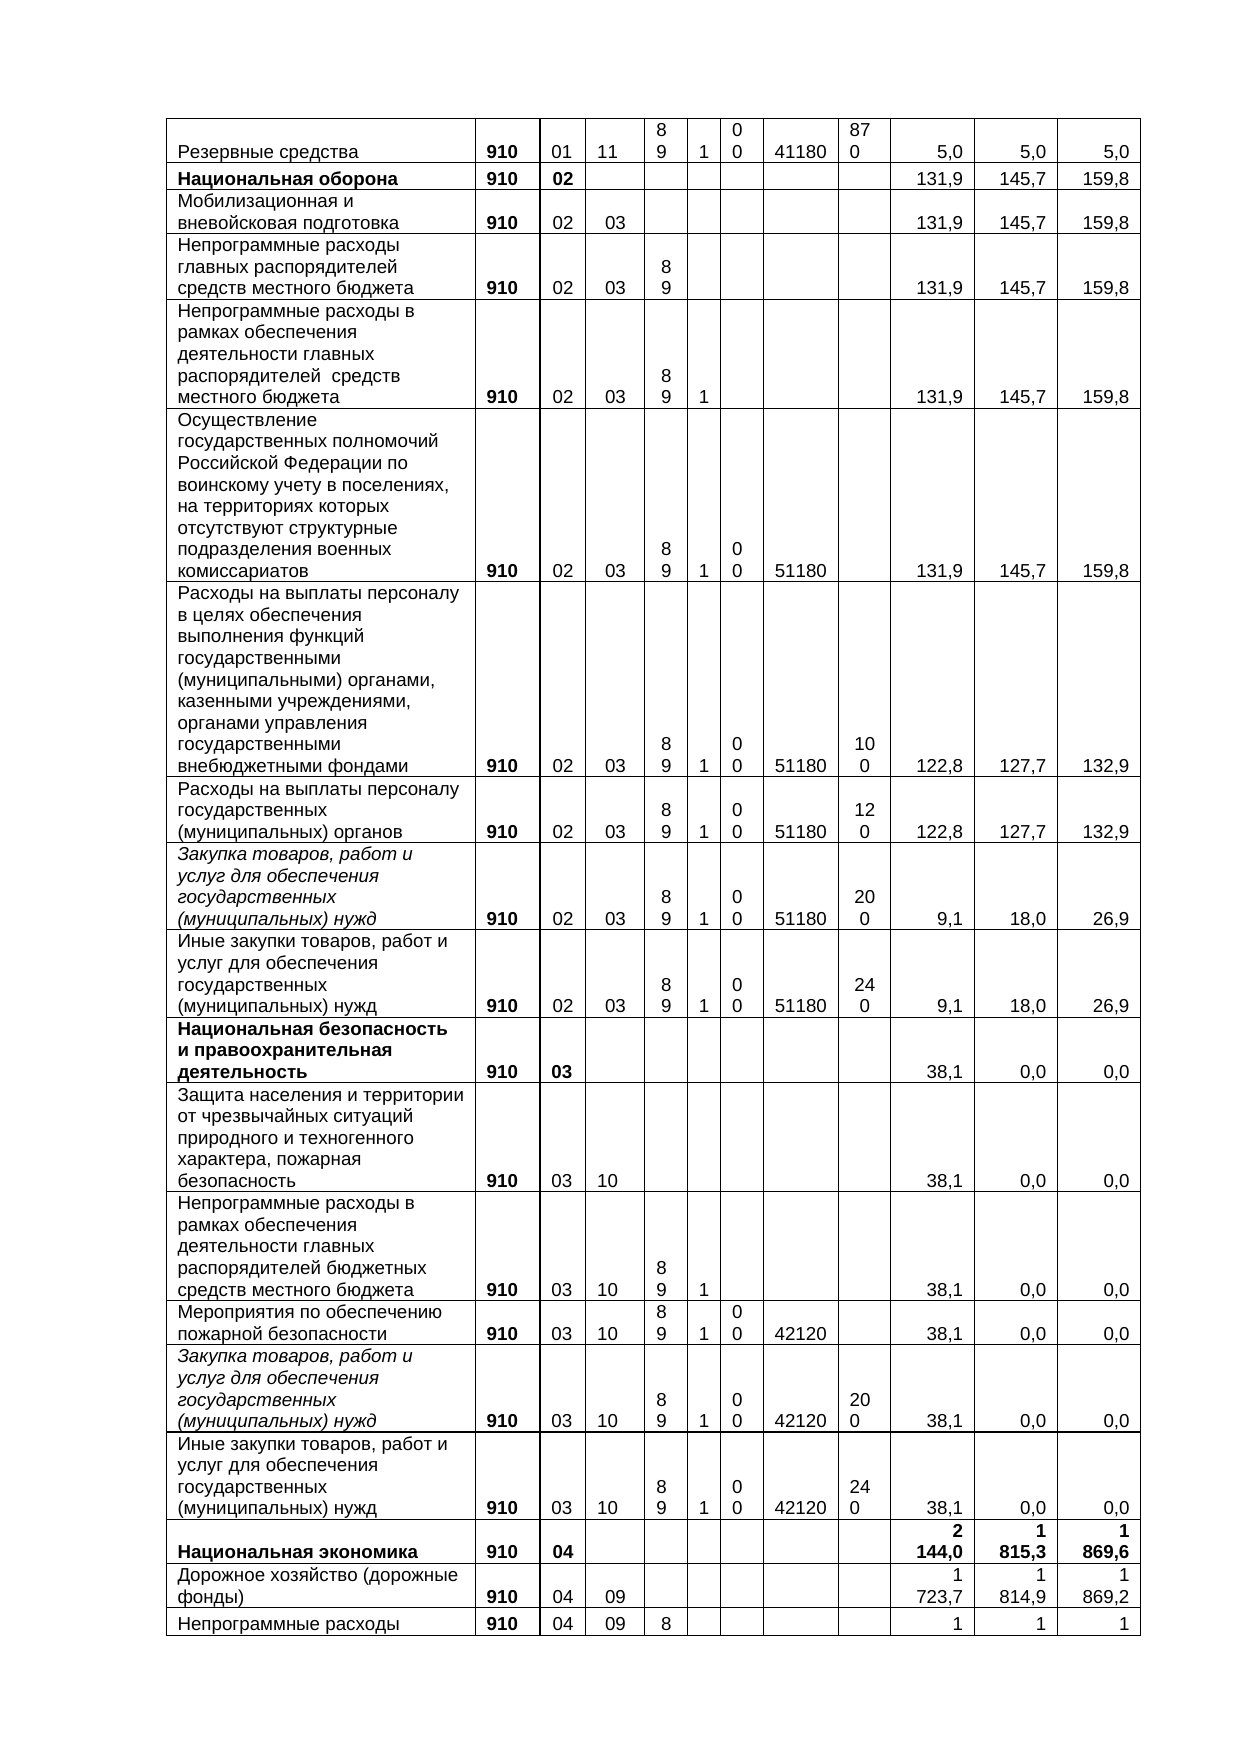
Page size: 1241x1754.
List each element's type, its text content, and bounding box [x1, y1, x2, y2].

table_cell [645, 1083, 687, 1191]
table_cell 89 [645, 843, 687, 929]
table_cell [645, 163, 687, 189]
table_cell 10 [586, 1192, 644, 1300]
table_cell 42120 [764, 1345, 838, 1431]
table_cell [839, 1083, 890, 1191]
table_cell 26,9 [1058, 843, 1140, 929]
table_cell [688, 1018, 720, 1082]
table_cell 0,0 [975, 1192, 1057, 1300]
table_cell 89 [645, 777, 687, 842]
table_cell 01 [541, 119, 585, 162]
table_cell 89 [645, 930, 687, 1017]
table_cell 00 [721, 930, 763, 1017]
table_cell 02 [541, 300, 585, 408]
table_cell 03 [541, 1433, 585, 1519]
table_cell 870 [839, 119, 890, 162]
table_cell 38,1 [891, 1192, 974, 1300]
table_cell [586, 1018, 644, 1082]
table_cell 0,0 [1058, 1083, 1140, 1191]
table_cell 910 [476, 1608, 539, 1635]
table_cell [688, 163, 720, 189]
table_cell 910 [476, 234, 539, 299]
table_cell Закупка товаров, работ и услуг для обеспечения государственных (муниципальных) нужд [167, 1345, 475, 1431]
table_cell 00 [721, 843, 763, 929]
table_cell [839, 1520, 890, 1563]
table_cell 1 869,2 [1058, 1608, 1140, 1635]
table_cell Национальная безопасность и правоохранительная деятельность [167, 1018, 475, 1082]
table_cell 5,0 [975, 119, 1057, 162]
table_cell [645, 1564, 687, 1607]
table_cell [721, 163, 763, 189]
table_cell 51180 [764, 777, 838, 842]
table_cell 89 [645, 409, 687, 581]
table_cell 1 [688, 409, 720, 581]
table_cell [764, 1018, 838, 1082]
table_cell 51180 [764, 930, 838, 1017]
table_cell [645, 1520, 687, 1563]
table_cell 42120 [764, 1433, 838, 1519]
table_cell [721, 234, 763, 299]
table_cell 122,8 [891, 582, 974, 776]
table_cell Осуществление государственных полномочий Российской Федерации по воинскому учету в поселениях, на территориях которых отсутствуют структурные подразделения военных комиссариатов [167, 409, 475, 581]
table_cell 145,7 [975, 409, 1057, 581]
table_cell 240 [839, 1433, 890, 1519]
table_cell 5,0 [891, 119, 974, 162]
table_cell 18,0 [975, 930, 1057, 1017]
table_cell 9,1 [891, 843, 974, 929]
table_cell 89 [645, 1301, 687, 1344]
table_cell 89 [645, 119, 687, 162]
table_cell 89 [645, 234, 687, 299]
table_cell 1 [688, 1301, 720, 1344]
table_cell 100 [839, 582, 890, 776]
table_cell Непрограммные расходы в рамках обеспечения деятельности главных распорядителей бюджетных средств местного бюджета [167, 1192, 475, 1300]
table_cell [839, 234, 890, 299]
table_cell 02 [541, 163, 585, 189]
table_cell [839, 1192, 890, 1300]
table_cell 910 [476, 1433, 539, 1519]
table_cell 38,1 [891, 1018, 974, 1082]
table_cell [721, 300, 763, 408]
table_cell Национальная экономика [167, 1520, 475, 1563]
table_cell 1 [688, 582, 720, 776]
table_cell 910 [476, 119, 539, 162]
table_cell 0,0 [975, 1433, 1057, 1519]
table_cell 1 814,9 [975, 1608, 1057, 1635]
table_cell [721, 1564, 763, 1607]
table_cell [764, 190, 838, 233]
table_cell 0,0 [1058, 1018, 1140, 1082]
table_cell 51180 [764, 582, 838, 776]
table_cell 00 [721, 1345, 763, 1431]
table_cell 10 [586, 1433, 644, 1519]
table_cell 910 [476, 1564, 539, 1607]
table_cell 0,0 [1058, 1345, 1140, 1431]
table_cell 200 [839, 1345, 890, 1431]
table_cell 03 [541, 1301, 585, 1344]
table_cell Национальная оборона [167, 163, 475, 189]
table_cell 145,7 [975, 300, 1057, 408]
table_cell 910 [476, 1301, 539, 1344]
table_cell [839, 1301, 890, 1344]
table_cell 131,9 [891, 234, 974, 299]
table_cell [839, 300, 890, 408]
table_cell [586, 1520, 644, 1563]
table_cell 1 [688, 119, 720, 162]
table_cell Непрограммные расходы в рамках обеспечения деятельности главных распорядителей средств местного бюджета [167, 300, 475, 408]
table_cell 132,9 [1058, 582, 1140, 776]
table_cell 910 [476, 777, 539, 842]
table_cell 18,0 [975, 843, 1057, 929]
table_cell 132,9 [1058, 777, 1140, 842]
table_cell 03 [586, 234, 644, 299]
table_cell [764, 1192, 838, 1300]
table_cell 910 [476, 1018, 539, 1082]
table_cell [839, 1608, 890, 1635]
table_cell 1 869,6 [1058, 1520, 1140, 1563]
table_cell 0,0 [975, 1301, 1057, 1344]
table_cell 910 [476, 1083, 539, 1191]
table_cell 89 [645, 300, 687, 408]
table_cell 127,7 [975, 582, 1057, 776]
table_cell [764, 234, 838, 299]
table_cell 910 [476, 300, 539, 408]
table_cell 240 [839, 930, 890, 1017]
table_cell 1 [688, 930, 720, 1017]
table_cell 10 [586, 1345, 644, 1431]
table_cell 38,1 [891, 1433, 974, 1519]
table_cell 00 [721, 119, 763, 162]
table_cell [645, 190, 687, 233]
table_cell [839, 163, 890, 189]
table_cell 09 [586, 1608, 644, 1635]
table_cell 131,9 [891, 190, 974, 233]
table_cell 02 [541, 409, 585, 581]
table_cell 1 [688, 300, 720, 408]
table_cell [688, 190, 720, 233]
table_cell 03 [586, 409, 644, 581]
table_cell 159,8 [1058, 300, 1140, 408]
table_cell [688, 1564, 720, 1607]
table_cell 5,0 [1058, 119, 1140, 162]
table_cell 03 [541, 1083, 585, 1191]
table_cell 131,9 [891, 409, 974, 581]
table_cell 0,0 [1058, 1192, 1140, 1300]
table_cell 1 723,7 [891, 1608, 974, 1635]
table_cell 00 [721, 1301, 763, 1344]
table_cell [721, 1018, 763, 1082]
table_cell 910 [476, 409, 539, 581]
table_cell [645, 1018, 687, 1082]
table_cell [764, 300, 838, 408]
table_cell 38,1 [891, 1345, 974, 1431]
table_cell [721, 1192, 763, 1300]
table_cell 03 [586, 777, 644, 842]
table_cell 11 [586, 119, 644, 162]
table_cell 38,1 [891, 1083, 974, 1191]
table_cell Мобилизационная и вневойсковая подготовка [167, 190, 475, 233]
table_cell 02 [541, 843, 585, 929]
table_cell 1 [688, 1433, 720, 1519]
table_cell 02 [541, 777, 585, 842]
table_cell 89 [645, 1345, 687, 1431]
table_cell 02 [541, 930, 585, 1017]
table_cell 38,1 [891, 1301, 974, 1344]
table_cell Мероприятия по обеспечению пожарной безопасности [167, 1301, 475, 1344]
table_cell 04 [541, 1564, 585, 1607]
table_cell 00 [721, 582, 763, 776]
table_cell [839, 1564, 890, 1607]
table_cell 0,0 [1058, 1433, 1140, 1519]
table_cell 10 [586, 1301, 644, 1344]
table_cell 03 [541, 1018, 585, 1082]
table_cell [764, 163, 838, 189]
table_cell 159,8 [1058, 234, 1140, 299]
table_cell [764, 1083, 838, 1191]
table_cell [764, 1608, 838, 1635]
table_cell 89 [645, 582, 687, 776]
table_cell 89 [645, 1192, 687, 1300]
table_cell Резервные средства [167, 119, 475, 162]
table_cell Закупка товаров, работ и услуг для обеспечения государственных (муниципальных) нужд [167, 843, 475, 929]
table_cell 02 [541, 582, 585, 776]
table_cell 910 [476, 582, 539, 776]
table_cell 03 [586, 930, 644, 1017]
table_cell [721, 1083, 763, 1191]
table_cell 122,8 [891, 777, 974, 842]
table_cell 910 [476, 1345, 539, 1431]
table_cell [839, 409, 890, 581]
table_cell 0,0 [975, 1345, 1057, 1431]
table_cell 910 [476, 190, 539, 233]
table_cell [764, 1520, 838, 1563]
table_cell 910 [476, 843, 539, 929]
table_cell Дорожное хозяйство (дорожные фонды) [167, 1564, 475, 1607]
table_cell 03 [541, 1345, 585, 1431]
table_cell 03 [541, 1192, 585, 1300]
table_cell 51180 [764, 409, 838, 581]
table_cell 145,7 [975, 163, 1057, 189]
table_cell 89 [645, 1433, 687, 1519]
table_cell 0,0 [975, 1083, 1057, 1191]
table_cell 00 [721, 777, 763, 842]
table_cell 200 [839, 843, 890, 929]
table_cell 127,7 [975, 777, 1057, 842]
table_cell [764, 1564, 838, 1607]
table_cell [688, 1520, 720, 1563]
table_cell 03 [586, 190, 644, 233]
table_cell 9,1 [891, 930, 974, 1017]
table_cell 1 [688, 843, 720, 929]
table_cell 00 [721, 409, 763, 581]
table_cell [839, 190, 890, 233]
table_cell 1 [688, 1345, 720, 1431]
table_cell [839, 1018, 890, 1082]
table_cell 159,8 [1058, 409, 1140, 581]
table_cell 159,8 [1058, 190, 1140, 233]
table_cell [688, 1608, 720, 1635]
table_cell 131,9 [891, 163, 974, 189]
table_cell [688, 234, 720, 299]
table_cell 04 [541, 1608, 585, 1635]
table_cell 910 [476, 163, 539, 189]
table_cell 910 [476, 1520, 539, 1563]
table_cell [586, 163, 644, 189]
table_cell 02 [541, 190, 585, 233]
table_cell [721, 1608, 763, 1635]
table_cell 04 [541, 1520, 585, 1563]
table_cell 0,0 [1058, 1301, 1140, 1344]
table_cell Иные закупки товаров, работ и услуг для обеспечения государственных (муниципальных) нужд [167, 1433, 475, 1519]
table_cell 03 [586, 300, 644, 408]
table_cell 145,7 [975, 190, 1057, 233]
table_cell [167, 1608, 475, 1635]
table_cell 26,9 [1058, 930, 1140, 1017]
table_cell Иные закупки товаров, работ и услуг для обеспечения государственных (муниципальных) нужд [167, 930, 475, 1017]
table_cell 0,0 [975, 1018, 1057, 1082]
table_cell [688, 1083, 720, 1191]
table_cell 1 814,9 [975, 1564, 1057, 1607]
table_cell 00 [721, 1433, 763, 1519]
table_cell Расходы на выплаты персоналу государственных (муниципальных) органов [167, 777, 475, 842]
table_cell 1 815,3 [975, 1520, 1057, 1563]
table_cell 51180 [764, 843, 838, 929]
table_cell 2 144,0 [891, 1520, 974, 1563]
table_cell 1 723,7 [891, 1564, 974, 1607]
table_cell 41180 [764, 119, 838, 162]
table_cell 910 [476, 1192, 539, 1300]
table_cell 145,7 [975, 234, 1057, 299]
table_cell 03 [586, 843, 644, 929]
table_cell 42120 [764, 1301, 838, 1344]
table_cell 02 [541, 234, 585, 299]
table_cell [721, 190, 763, 233]
table_cell 131,9 [891, 300, 974, 408]
table_cell 89 [645, 1608, 687, 1635]
table_cell 09 [586, 1564, 644, 1607]
table_cell Непрограммные расходы главных распорядителей средств местного бюджета [167, 234, 475, 299]
table_cell 10 [586, 1083, 644, 1191]
table_cell Защита населения и территории от чрезвычайных ситуаций природного и техногенного характера, пожарная безопасность [167, 1083, 475, 1191]
table_cell 1 869,2 [1058, 1564, 1140, 1607]
table_cell 120 [839, 777, 890, 842]
table_cell 1 [688, 1192, 720, 1300]
table_cell [721, 1520, 763, 1563]
table_cell 03 [586, 582, 644, 776]
table_cell 159,8 [1058, 163, 1140, 189]
table_cell 1 [688, 777, 720, 842]
table_cell 910 [476, 930, 539, 1017]
table_cell Расходы на выплаты персоналу в целях обеспечения выполнения функций государственными (муниципальными) органами, казенными учреждениями, органами управления государственными внебюджетными фондами [167, 582, 475, 776]
